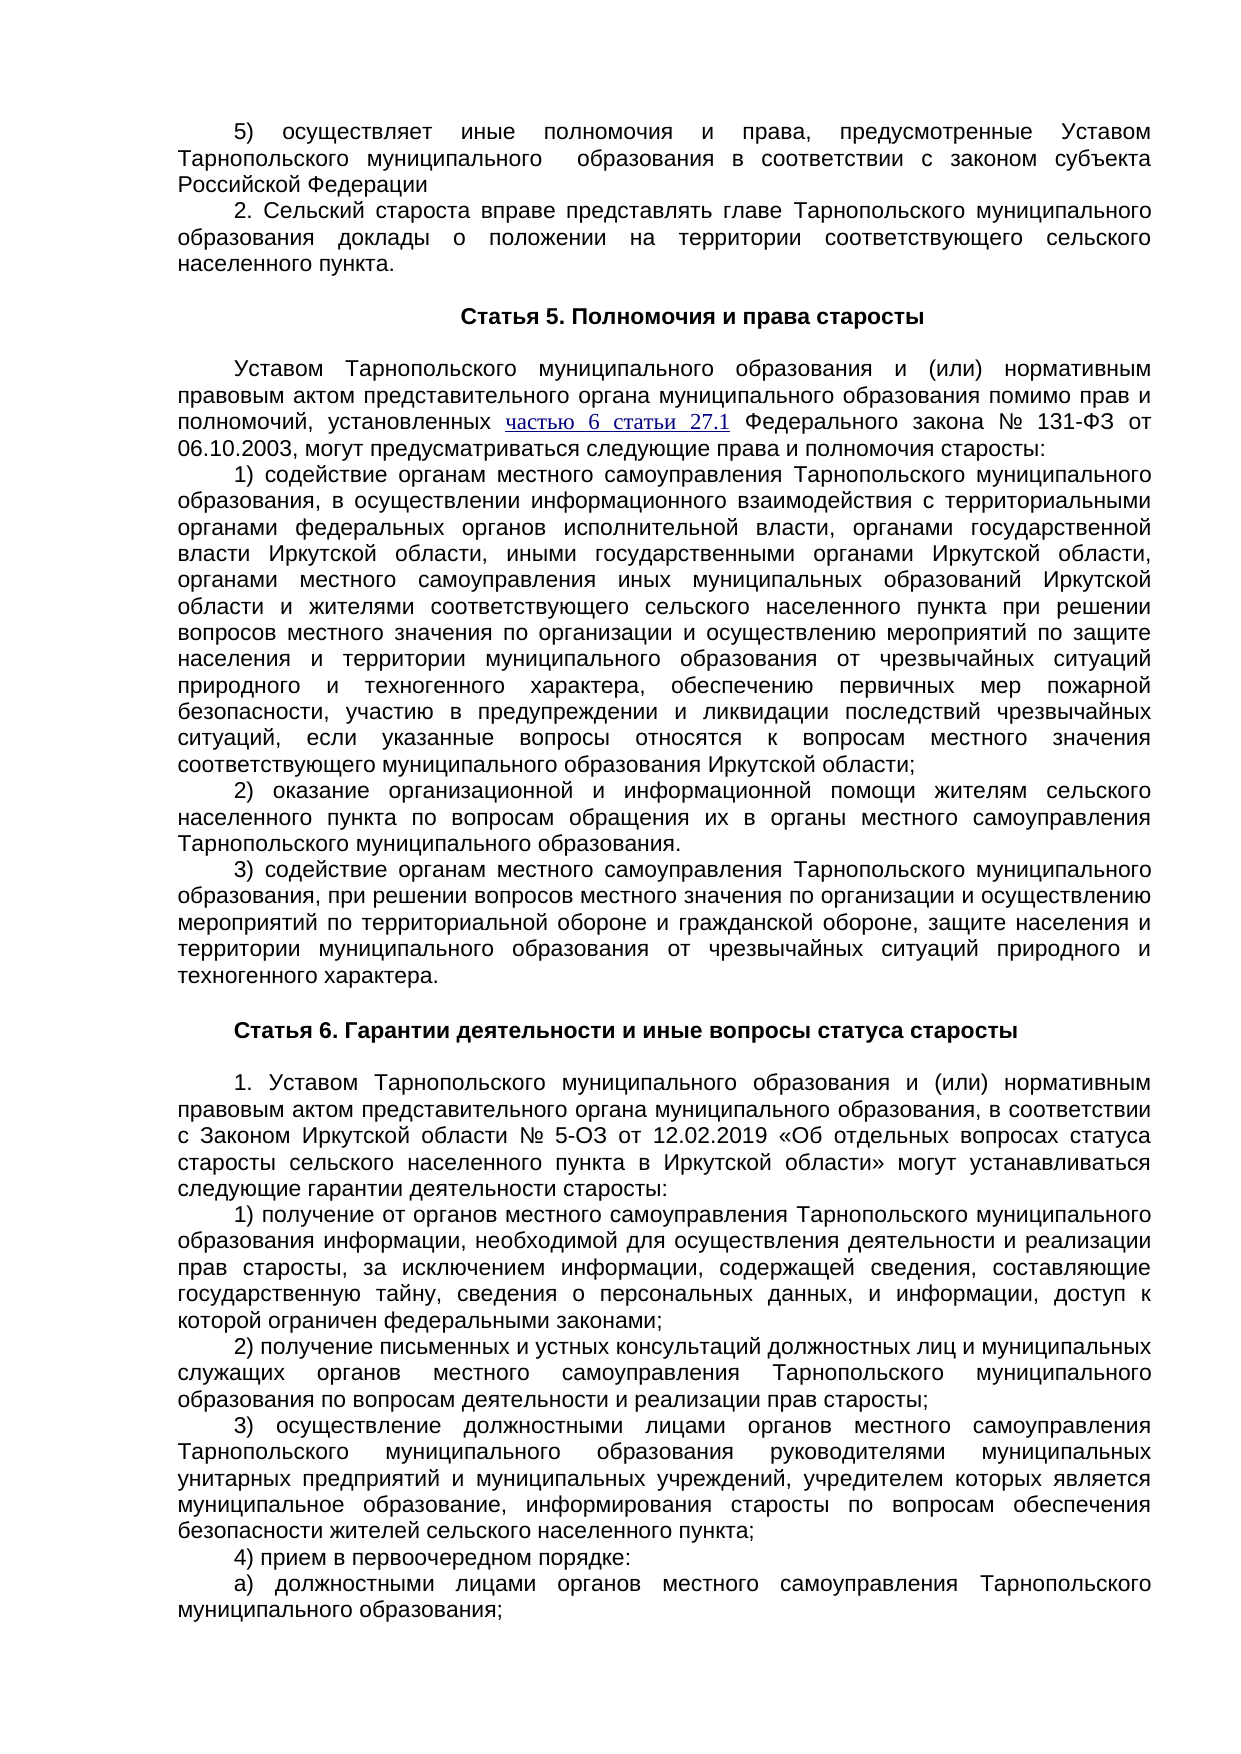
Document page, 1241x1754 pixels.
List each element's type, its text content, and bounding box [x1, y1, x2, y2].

text Статья 5. Полномочия и права старосты [177, 303, 1152, 329]
text а) должностными лицами органов местного самоуправления Тарнопольского муниципального образования; [177, 1570, 1152, 1623]
text 2) получение письменных и устных консультаций должностных лиц и муниципальных служащих органов местного самоуправления Тарнопольского муниципального образования по вопросам деятельности и реализации прав старосты; [177, 1333, 1152, 1412]
text 3) содействие органам местного самоуправления Тарнопольского муниципального образования, при решении вопросов местного значения по организации и осуществлению мероприятий по территориальной обороне и гражданской обороне, защите населения и территории муниципального образования от чрезвычайных ситуаций природного и техногенного характера. [177, 856, 1152, 988]
text 4) прием в первоочередном порядке: [177, 1544, 1152, 1570]
text 1) получение от органов местного самоуправления Тарнопольского муниципального образования информации, необходимой для осуществления деятельности и реализации прав старосты, за исключением информации, содержащей сведения, составляющие государственную тайну, сведения о персональных данных, и информации, доступ к которой ограничен федеральными законами; [177, 1201, 1152, 1333]
text Статья 6. Гарантии деятельности и иные вопросы статуса старосты [177, 1017, 1152, 1043]
text 3) осуществление должностными лицами органов местного самоуправления Тарнопольского муниципального образования руководителями муниципальных унитарных предприятий и муниципальных учреждений, учредителем которых является муниципальное образование, информирования старосты по вопросам обеспечения безопасности жителей сельского населенного пункта; [177, 1412, 1152, 1544]
text 2) оказание организационной и информационной помощи жителям сельского населенного пункта по вопросам обращения их в органы местного самоуправления Тарнопольского муниципального образования. [177, 777, 1152, 856]
text Уставом Тарнопольского муниципального образования и (или) нормативным правовым актом представительного органа муниципального образования помимо прав и полномочий, установленных частью 6 статьи 27.1 Федерального закона № 131-ФЗ от 06.10.2003, могут предусматриваться следующие права и полномочия старосты: [177, 355, 1152, 461]
text 1) содействие органам местного самоуправления Тарнопольского муниципального образования, в осуществлении информационного взаимодействия с территориальными органами федеральных органов исполнительной власти, органами государственной власти Иркутской области, иными государственными органами Иркутской области, органами местного самоуправления иных муниципальных образований Иркутской области и жителями соответствующего сельского населенного пункта при решении вопросов местного значения по организации и осуществлению мероприятий по защите населения и территории муниципального образования от чрезвычайных ситуаций природного и техногенного характера, обеспечению первичных мер пожарной безопасности, участию в предупреждении и ликвидации последствий чрезвычайных ситуаций, если указанные вопросы относятся к вопросам местного значения соответствующего муниципального образования Иркутской области; [177, 461, 1152, 777]
text 1. Уставом Тарнопольского муниципального образования и (или) нормативным правовым актом представительного органа муниципального образования, в соответствии с Законом Иркутской области № 5-ОЗ от 12.02.2019 «Об отдельных вопросах статуса старосты сельского населенного пункта в Иркутской области» могут устанавливаться следующие гарантии деятельности старосты: [177, 1069, 1152, 1201]
text 5) осуществляет иные полномочия и права, предусмотренные Уставом Тарнопольского муниципального образования в соответствии с законом субъекта Российской Федерации [177, 118, 1152, 197]
text 2. Сельский староста вправе представлять главе Тарнопольского муниципального образования доклады о положении на территории соответствующего сельского населенного пункта. [177, 197, 1152, 276]
